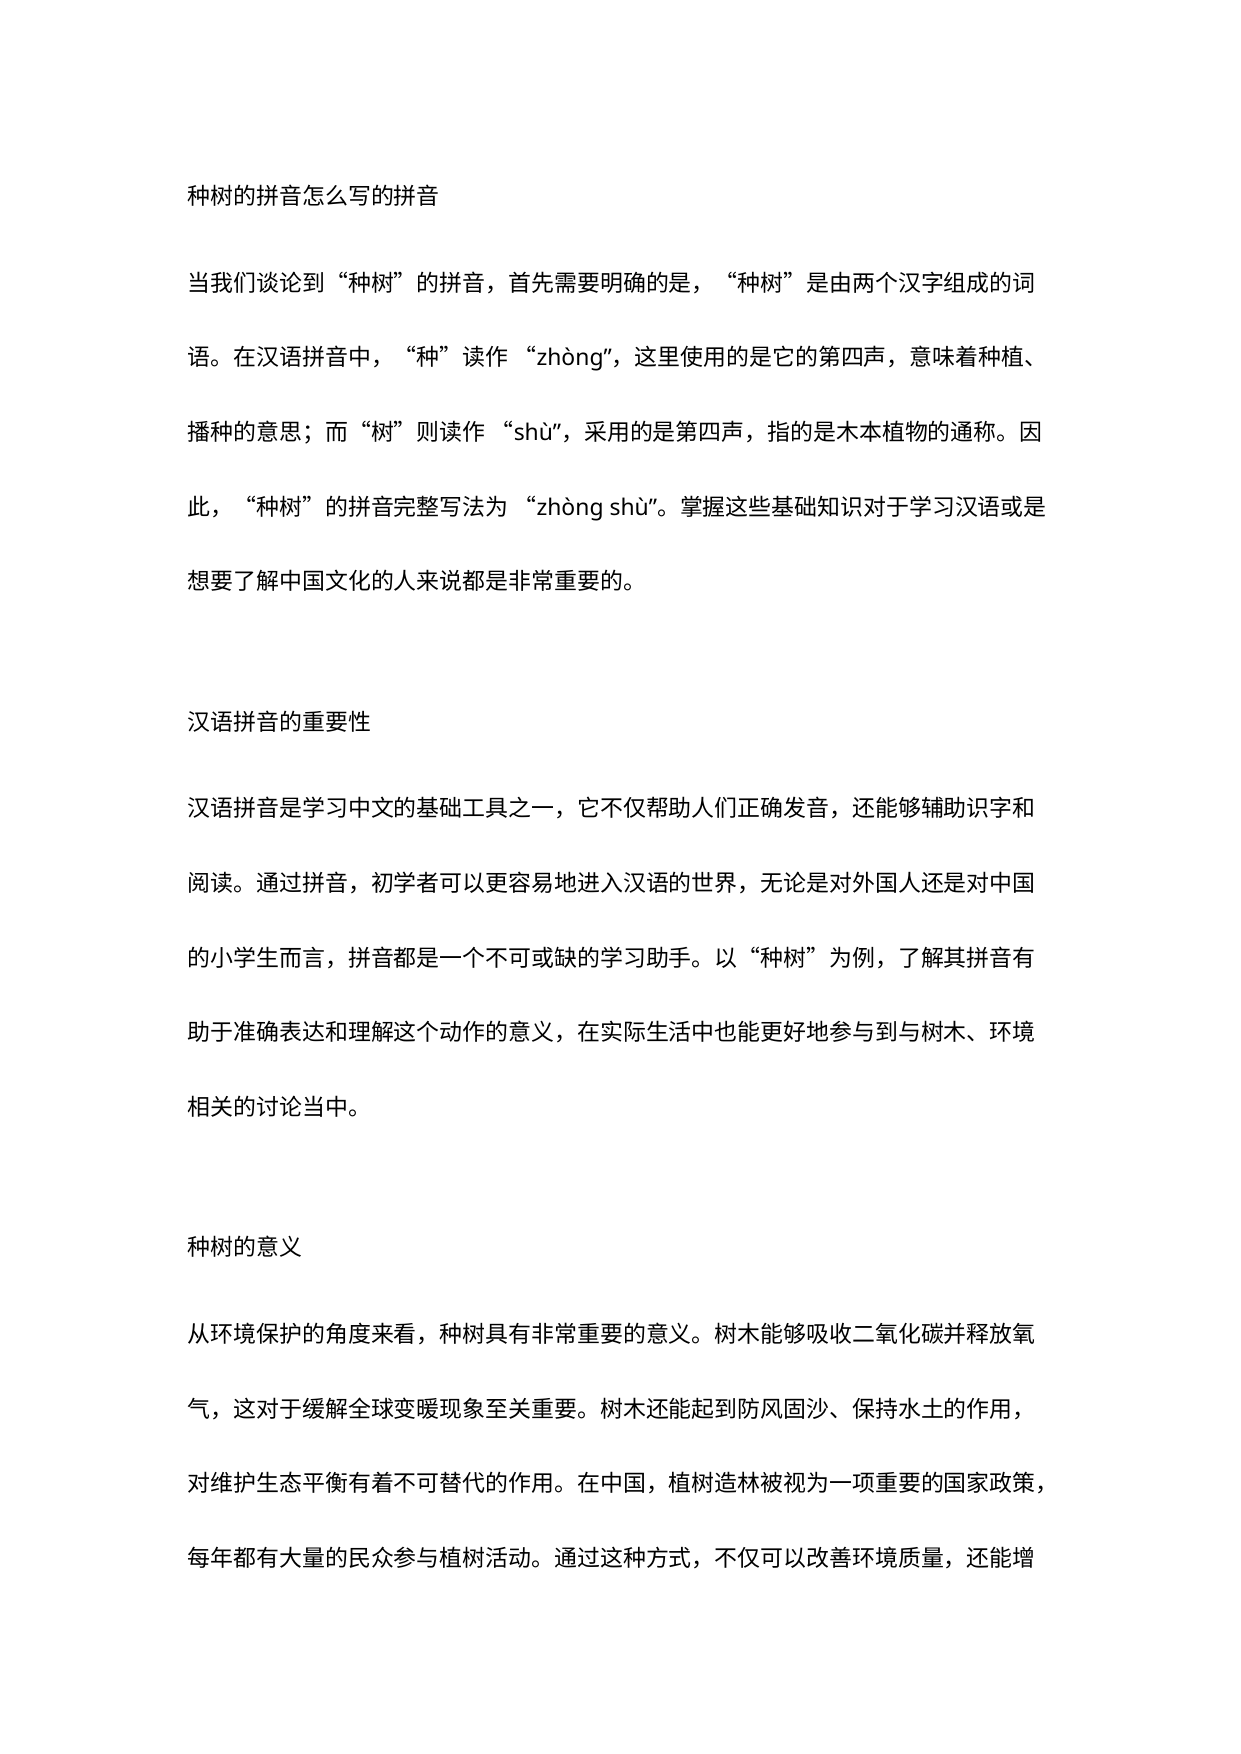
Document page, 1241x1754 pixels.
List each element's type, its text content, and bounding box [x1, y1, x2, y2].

text 种树的意义 [187, 1213, 1053, 1278]
text 当我们谈论到“种树”的拼音，首先需要明确的是，“种树”是由两个汉字组成的词语。在汉语拼音中，“种”读作 “zhòng”，这里使用的是它的第四声，意味着种植、播种的意思；而“树”则读作 “shù”，采用的是第四声，指的是木本植物的通称。因此，“种树”的拼音完整写法为 “zhòng shù”。掌握这些基础知识对于学习汉语或是想要了解中国文化的人来说都是非常重要的。 [187, 248, 1053, 612]
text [187, 1300, 1053, 1589]
text 种树的拼音怎么写的拼音 [187, 162, 1053, 227]
text 汉语拼音是学习中文的基础工具之一，它不仅帮助人们正确发音，还能够辅助识字和阅读。通过拼音，初学者可以更容易地进入汉语的世界，无论是对外国人还是对中国的小学生而言，拼音都是一个不可或缺的学习助手。以“种树”为例，了解其拼音有助于准确表达和理解这个动作的意义，在实际生活中也能更好地参与到与树木、环境相关的讨论当中。 [187, 774, 1053, 1138]
text 汉语拼音的重要性 [187, 688, 1053, 753]
